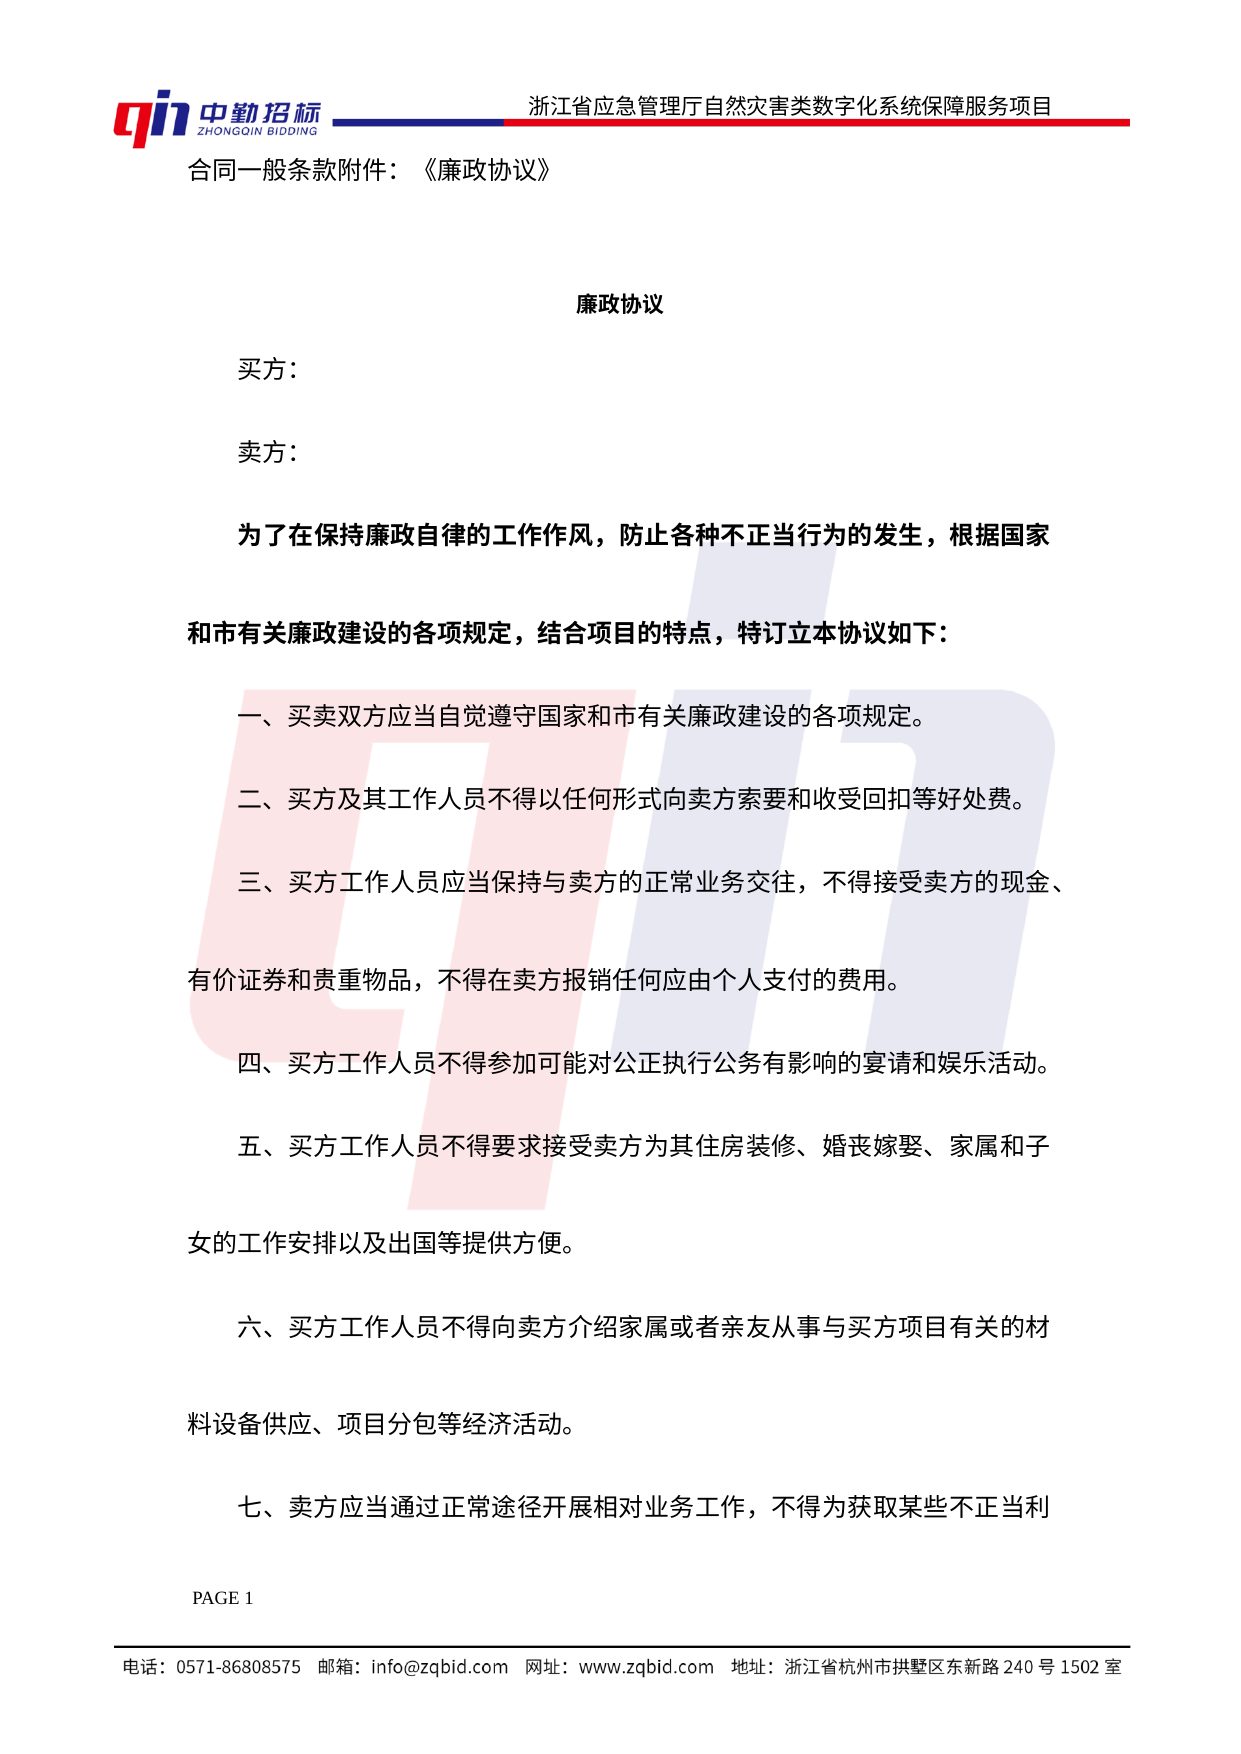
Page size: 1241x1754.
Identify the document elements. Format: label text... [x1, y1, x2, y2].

text 合同一般条款附件：《廉政协议》 [187, 151, 1053, 187]
text 买方： [187, 335, 1053, 400]
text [187, 1473, 1053, 1538]
text 为了在保持廉政自律的工作作风，防止各种不正当行为的发生，根据国家和市有关廉政建设的各项规定，结合项目的特点，特订立本协议如下： [187, 501, 1053, 664]
picture [1, 0, 1241, 1753]
text 二、买方及其工作人员不得以任何形式向卖方索要和收受回扣等好处费。 [187, 765, 1053, 830]
text 一、买卖双方应当自觉遵守国家和市有关廉政建设的各项规定。 [187, 682, 1053, 747]
text 六、买方工作人员不得向卖方介绍家属或者亲友从事与买方项目有关的材料设备供应、项目分包等经济活动。 [187, 1293, 1053, 1455]
text 廉政协议 [187, 287, 1053, 319]
text 卖方： [187, 418, 1053, 483]
text 三、买方工作人员应当保持与卖方的正常业务交往，不得接受卖方的现金、有价证券和贵重物品，不得在卖方报销任何应由个人支付的费用。 [187, 848, 1053, 1011]
text 四、买方工作人员不得参加可能对公正执行公务有影响的宴请和娱乐活动。 [187, 1029, 1053, 1094]
text 五、买方工作人员不得要求接受卖方为其住房装修、婚丧嫁娶、家属和子女的工作安排以及出国等提供方便。 [187, 1112, 1053, 1274]
